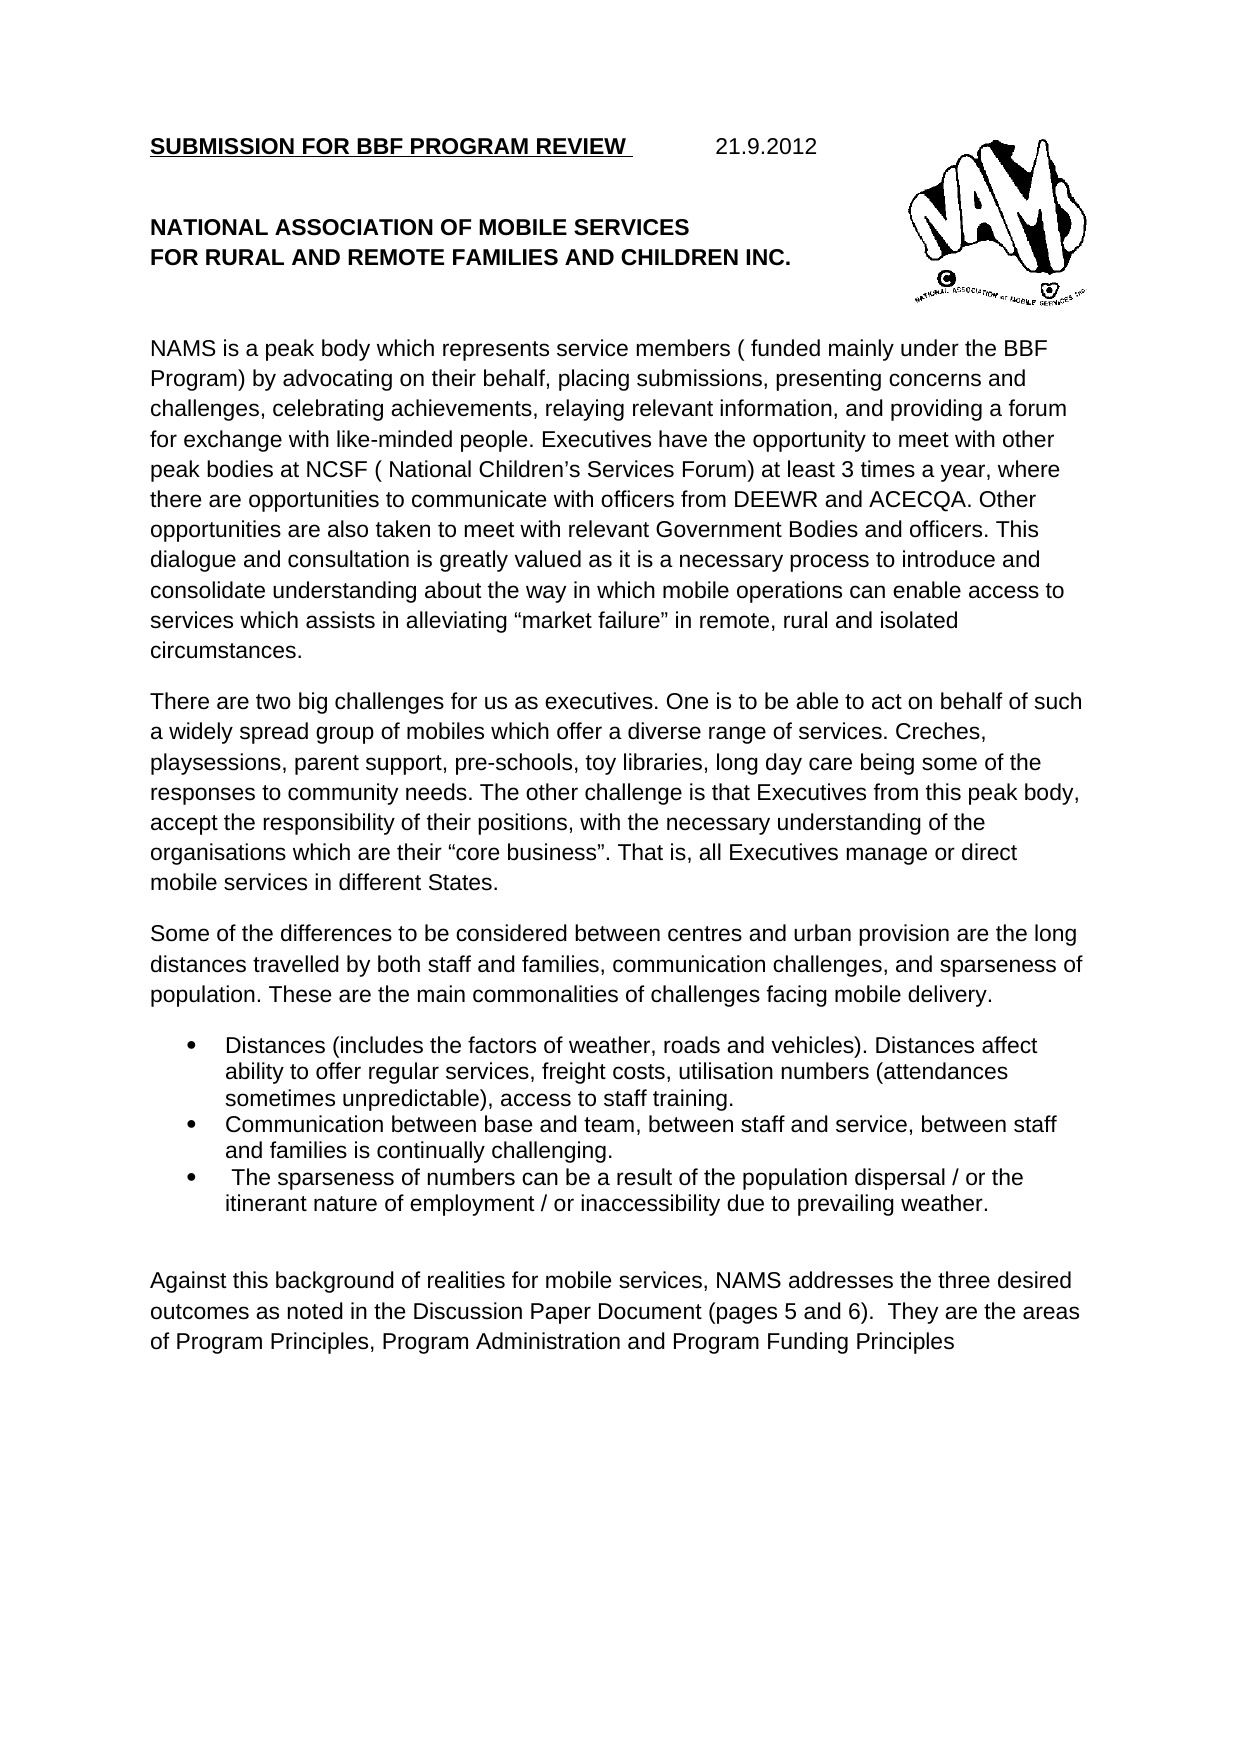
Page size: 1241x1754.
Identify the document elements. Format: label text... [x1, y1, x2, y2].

text Some of the differences to be considered between centres and urban provision are the long distances travelled by both staff and families, communication challenges, and sparseness of population. These are the main commonalities of challenges facing mobile delivery. [150, 920, 1090, 1007]
text FOR RURAL AND REMOTE FAMILIES AND CHILDREN INC. [150, 244, 896, 271]
text There are two big challenges for us as executives. One is to be able to act on behalf of such a widely spread group of mobiles which offer a diverse range of services. Creches, playsessions, parent support, pre-schools, toy libraries, long day care being some of the responses to community needs. The other challenge is that Executives from this peak body, accept the responsibility of their positions, with the necessary understanding of the organisations which are their “core business”. That is, all Executives manage or direct mobile services in different States. [150, 688, 1090, 896]
text NAMS is a peak body which represents service members ( funded mainly under the BBF Program) by advocating on their behalf, placing submissions, presenting concerns and challenges, celebrating achievements, relaying relevant information, and providing a forum for exchange with like-minded people. Executives have the opportunity to meet with other peak bodies at NCSF ( National Children’s Services Forum) at least 3 times a year, where there are opportunities to communicate with officers from DEEWR and ACECQA. Other opportunities are also taken to meet with relevant Government Bodies and officers. This dialogue and consultation is greatly valued as it is a necessary process to introduce and consolidate understanding about the way in which mobile operations can enable access to services which assists in alleviating “market failure” in remote, rural and isolated circumstances. [150, 335, 1090, 663]
text SUBMISSION FOR BBF PROGRAM REVIEW 21.9.2012 [150, 133, 896, 159]
list The sparseness of numbers can be a result of the population dispersal / or the itinerant nature of employment / or inaccessibility due to prevailing weather. [187, 1164, 1090, 1216]
text NATIONAL ASSOCIATION OF MOBILE SERVICES [150, 214, 896, 241]
list Communication between base and team, between staff and service, between staff and families is continually challenging. [187, 1111, 1090, 1164]
picture [896, 132, 1091, 313]
list Distances (includes the factors of weather, roads and vehicles). Distances affect ability to offer regular services, freight costs, utilisation numbers (attendances sometimes unpredictable), access to staff training. [187, 1032, 1090, 1111]
text Against this background of realities for mobile services, NAMS addresses the three desired outcomes as noted in the Discussion Paper Document (pages 5 and 6). They are the areas of Program Principles, Program Administration and Program Funding Principles [150, 1267, 1090, 1354]
